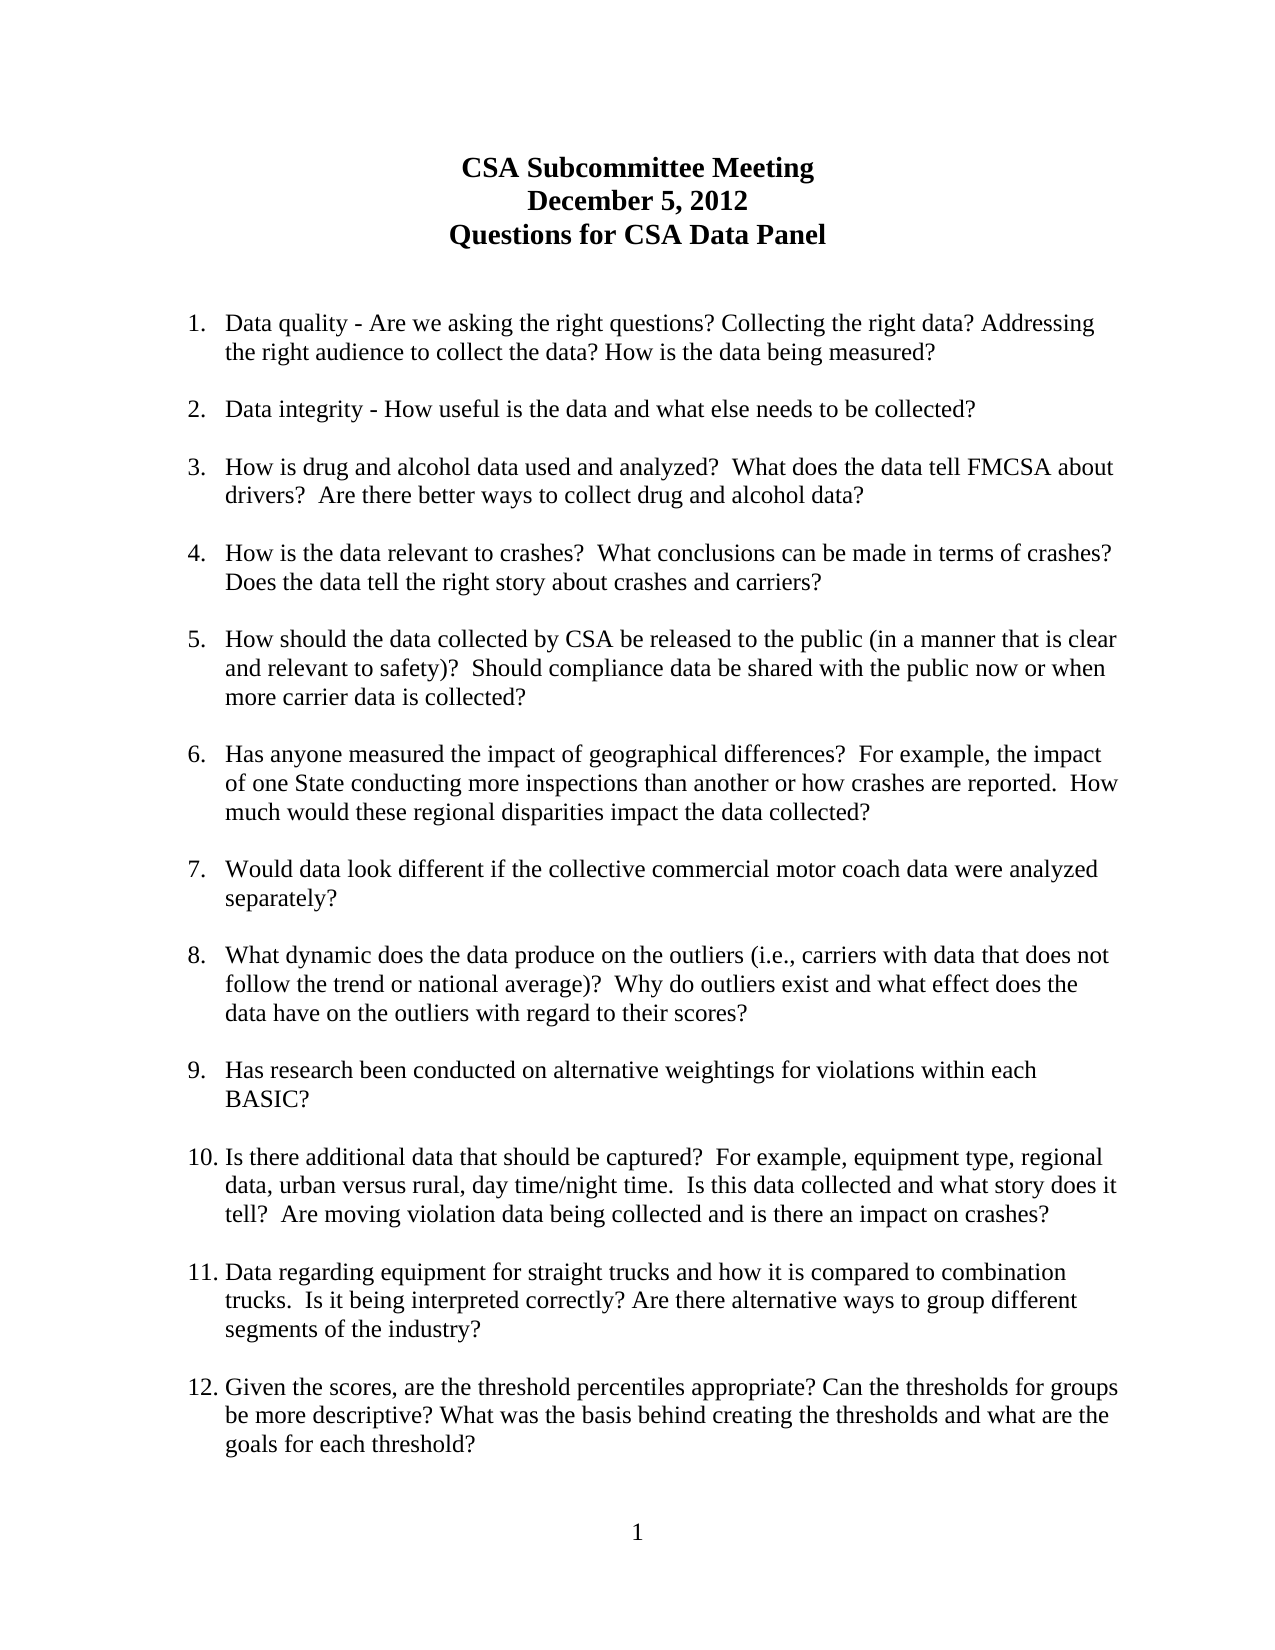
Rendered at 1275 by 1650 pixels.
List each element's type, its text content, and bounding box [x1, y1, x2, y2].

text Questions for CSA Data Panel [150, 217, 1125, 251]
list How is the data relevant to crashes? What conclusions can be made in terms of crashes? Does the data tell the right story about crashes and carriers? [187, 538, 1125, 624]
list Has research been conducted on alternative weightings for violations within each BASIC? [187, 1056, 1125, 1142]
text December 5, 2012 [150, 183, 1125, 217]
text CSA Subcommittee Meeting [150, 150, 1125, 183]
list How should the data collected by CSA be released to the public (in a manner that is clear and relevant to safety)? Should compliance data be shared with the public now or when more carrier data is collected? [187, 624, 1125, 711]
list Would data look different if the collective commercial motor coach data were analyzed separately? [187, 854, 1125, 941]
list Has anyone measured the impact of geographical differences? For example, the impact of one State conducting more inspections than another or how crashes are reported. How much would these regional disparities impact the data collected? [187, 739, 1125, 854]
list Data integrity - How useful is the data and what else needs to be collected? [187, 394, 1125, 423]
list How is drug and alcohol data used and analyzed? What does the data tell FMCSA about drivers? Are there better ways to collect drug and alcohol data? [187, 452, 1125, 538]
list Is there additional data that should be captured? For example, equipment type, regional data, urban versus rural, day time/night time. Is this data collected and what story does it tell? Are moving violation data being collected and is there an impact on crashes? [187, 1142, 1125, 1257]
list Given the scores, are the threshold percentiles appropriate? Can the thresholds for groups be more descriptive? What was the basis behind creating the thresholds and what are the goals for each threshold? [187, 1372, 1125, 1487]
list Data regarding equipment for straight trucks and how it is compared to combination trucks. Is it being interpreted correctly? Are there alternative ways to group different segments of the industry? [187, 1257, 1125, 1372]
list What dynamic does the data produce on the outliers (i.e., carriers with data that does not follow the trend or national average)? Why do outliers exist and what effect does the data have on the outliers with regard to their scores? [187, 941, 1125, 1056]
list Data quality - Are we asking the right questions? Collecting the right data? Addressing the right audience to collect the data? How is the data being measured? [187, 308, 1125, 394]
